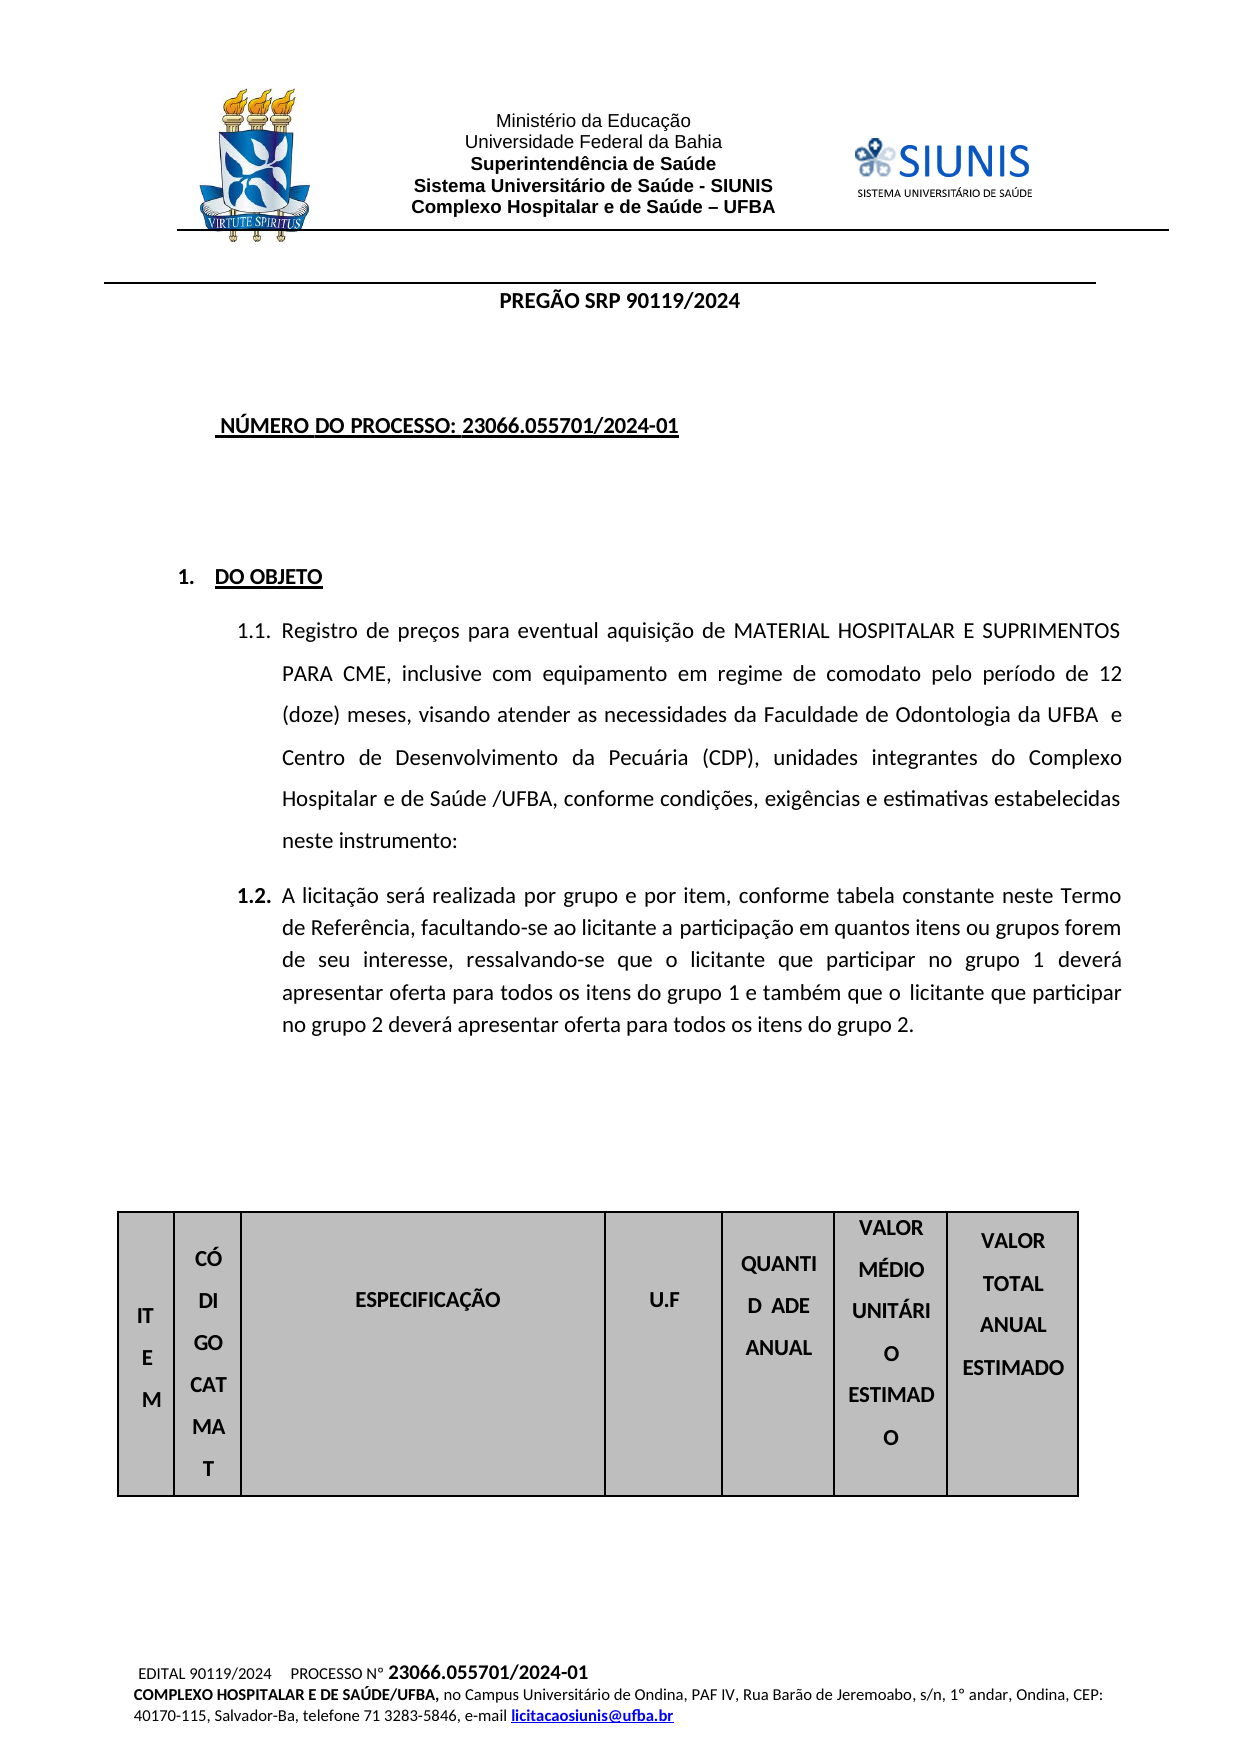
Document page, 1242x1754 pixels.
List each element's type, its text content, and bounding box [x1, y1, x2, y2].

table_header U.F [606, 1213, 721, 1495]
table_header VALOR TOTAL ANUAL ESTIMADO [948, 1213, 1077, 1495]
text PREGÃO SRP 90119/2024 [104, 287, 1135, 315]
table_header ESPECIFICAÇÃO [242, 1213, 604, 1495]
picture [852, 131, 1038, 206]
table_header QUANTID ADE ANUAL [723, 1213, 833, 1495]
table_header VALOR MÉDIO UNITÁRIO ESTIMAD O [835, 1213, 946, 1495]
text NÚMERO DO PROCESSO: 23066.055701/2024-01 [214, 411, 1135, 439]
list A licitação será realizada por grupo e por item, conforme tabela constante neste Termo de Referência, facultando-se ao licitante a participação em quantos itens ou grupos forem de seu interesse, ressalvando-se que o licitante que participar no grupo 1 deverá apresentar oferta para todos os itens do grupo 1 e também que o licitante que participar no grupo 2 deverá apresentar oferta para todos os itens do grupo 2. [237, 881, 1122, 1038]
table_header ITE M [119, 1213, 173, 1495]
picture [199, 231, 310, 242]
picture [199, 88, 310, 229]
list Registro de preços para eventual aquisição de MATERIAL HOSPITALAR E SUPRIMENTOS PARA CME, inclusive com equipamento em regime de comodato pelo período de 12 (doze) meses, visando atender as necessidades da Faculdade de Odontologia da UFBA e Centro de Desenvolvimento da Pecuária (CDP), unidades integrantes do Complexo Hospitalar e de Saúde /UFBA, conforme condições, exigências e estimativas estabelecidas neste instrumento: [237, 617, 1122, 854]
table_header CÓDI GO CAT MAT [175, 1213, 240, 1495]
list DO OBJETO [177, 562, 1135, 590]
